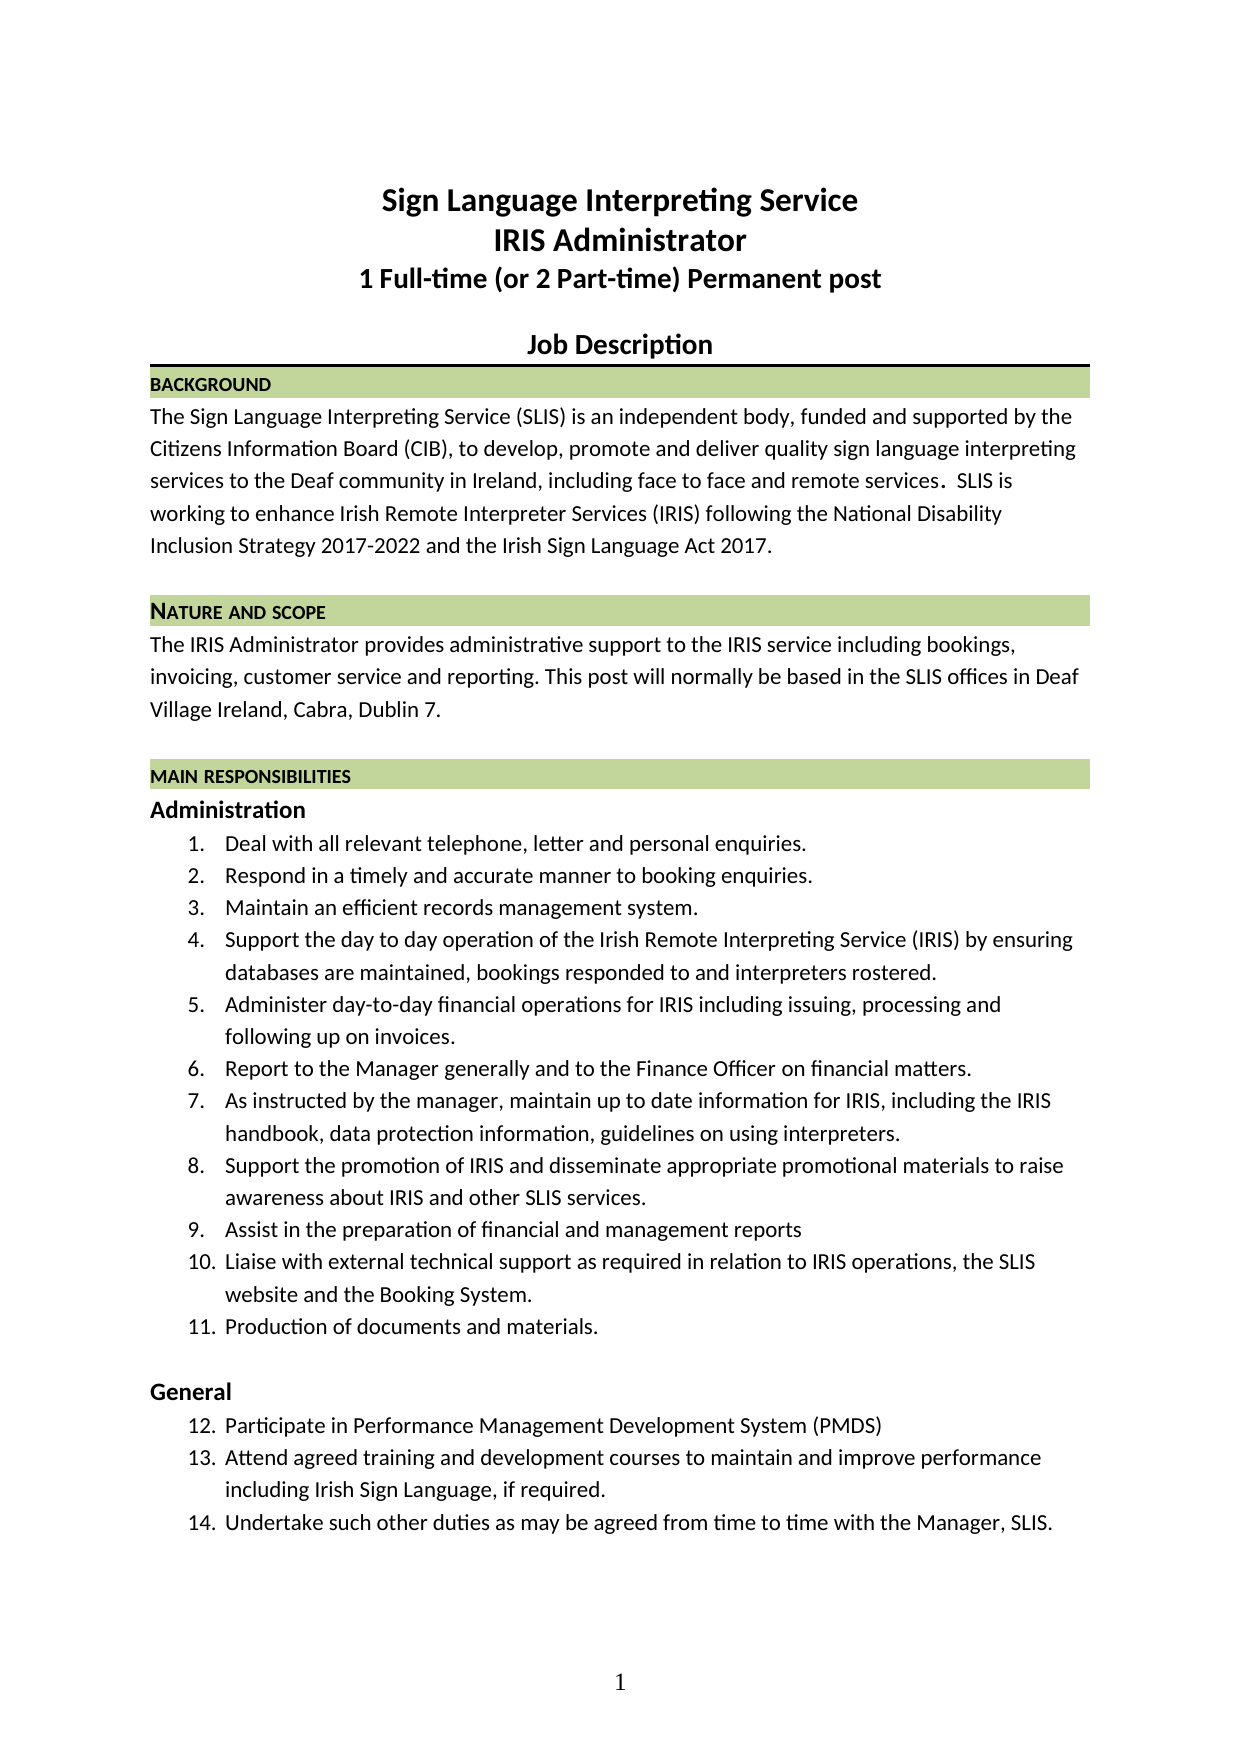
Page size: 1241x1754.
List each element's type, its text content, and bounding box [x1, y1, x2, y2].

list Support the promotion of IRIS and disseminate appropriate promotional materials to raise awareness about IRIS and other SLIS services. [187, 1151, 1090, 1211]
list As instructed by the manager, maintain up to date information for IRIS, including the IRIS handbook, data protection information, guidelines on using interpreters. [187, 1087, 1090, 1147]
list Liaise with external technical support as required in relation to IRIS operations, the SLIS website and the Booking System. [187, 1247, 1090, 1308]
list Undertake such other duties as may be agreed from time to time with the Manager, SLIS. [187, 1508, 1090, 1536]
text 1 Full-time (or 2 Part-time) Permanent post [150, 260, 1090, 296]
list Assist in the preparation of financial and management reports [187, 1215, 1090, 1243]
text IRIS Administrator [150, 219, 1090, 260]
text The IRIS Administrator provides administrative support to the IRIS service including bookings, invoicing, customer service and reporting. This post will normally be based in the SLIS offices in Deaf Village Ireland, Cabra, Dublin 7. [150, 630, 1090, 723]
list Maintain an efficient records management system. [187, 893, 1090, 921]
text Sign Language Interpreting Service [150, 179, 1090, 219]
text The Sign Language Interpreting Service (SLIS) is an independent body, funded and supported by the Citizens Information Board (CIB), to develop, promote and deliver quality sign language interpreting services to the Deaf community in Ireland, including face to face and remote services. SLIS is working to enhance Irish Remote Interpreter Services (IRIS) following the National Disability Inclusion Strategy 2017-2022 and the Irish Sign Language Act 2017. [150, 402, 1090, 559]
list Support the day to day operation of the Irish Remote Interpreting Service (IRIS) by ensuring databases are maintained, bookings responded to and interpreters rostered. [187, 926, 1090, 986]
text General [150, 1376, 1090, 1407]
list Deal with all relevant telephone, letter and personal enquiries. [187, 829, 1090, 857]
text main responsibilities [150, 759, 1090, 789]
text Job Description [150, 326, 1090, 364]
list Production of documents and materials. [187, 1312, 1090, 1340]
text Administration [150, 794, 1090, 824]
list Attend agreed training and development courses to maintain and improve performance including Irish Sign Language, if required. [187, 1443, 1090, 1504]
list Report to the Manager generally and to the Finance Officer on financial matters. [187, 1054, 1090, 1082]
list Participate in Performance Management Development System (PMDS) [187, 1411, 1090, 1439]
list Administer day-to-day financial operations for IRIS including issuing, processing and following up on invoices. [187, 990, 1090, 1050]
list Respond in a timely and accurate manner to booking enquiries. [187, 861, 1090, 889]
text background [150, 367, 1090, 398]
text Nature and scope [150, 595, 1090, 626]
